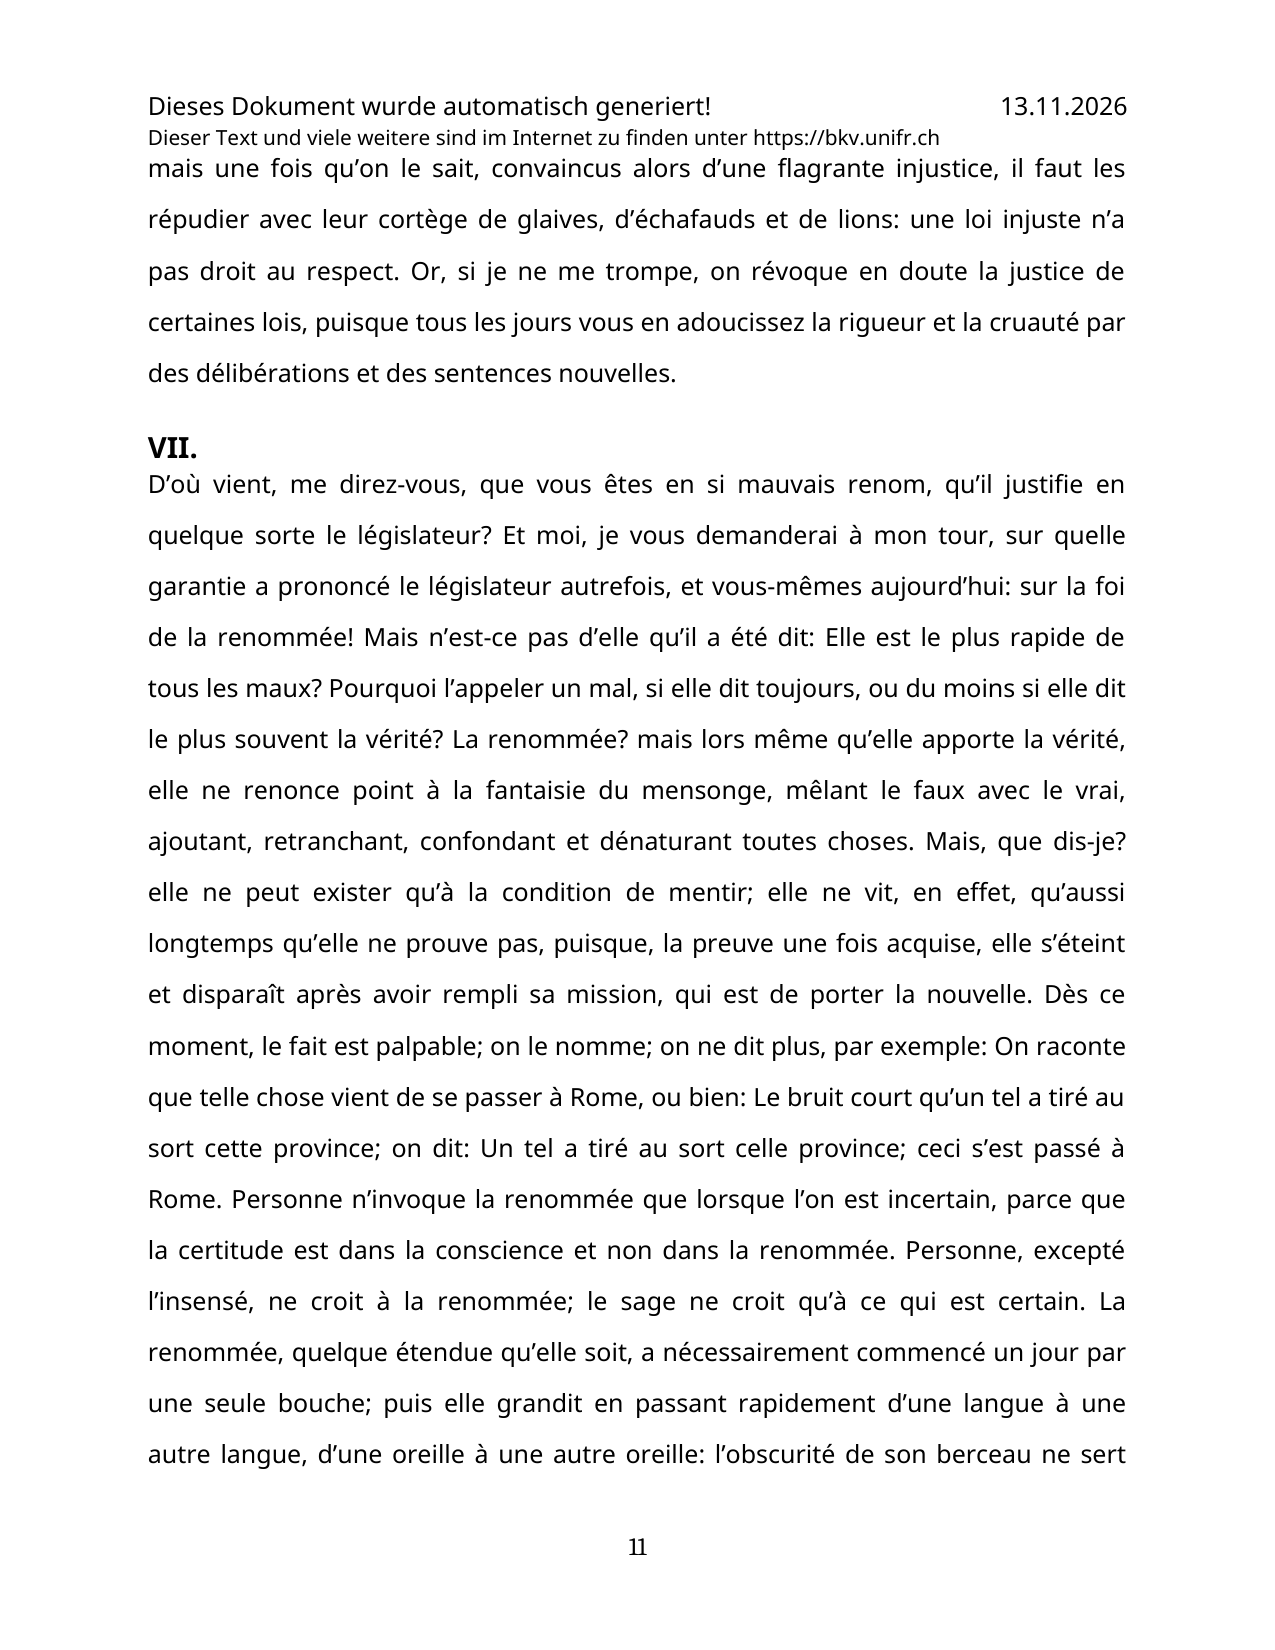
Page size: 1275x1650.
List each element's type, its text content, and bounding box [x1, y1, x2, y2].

subtitle VII. [148, 427, 1127, 467]
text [148, 467, 1127, 1471]
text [148, 151, 1127, 389]
